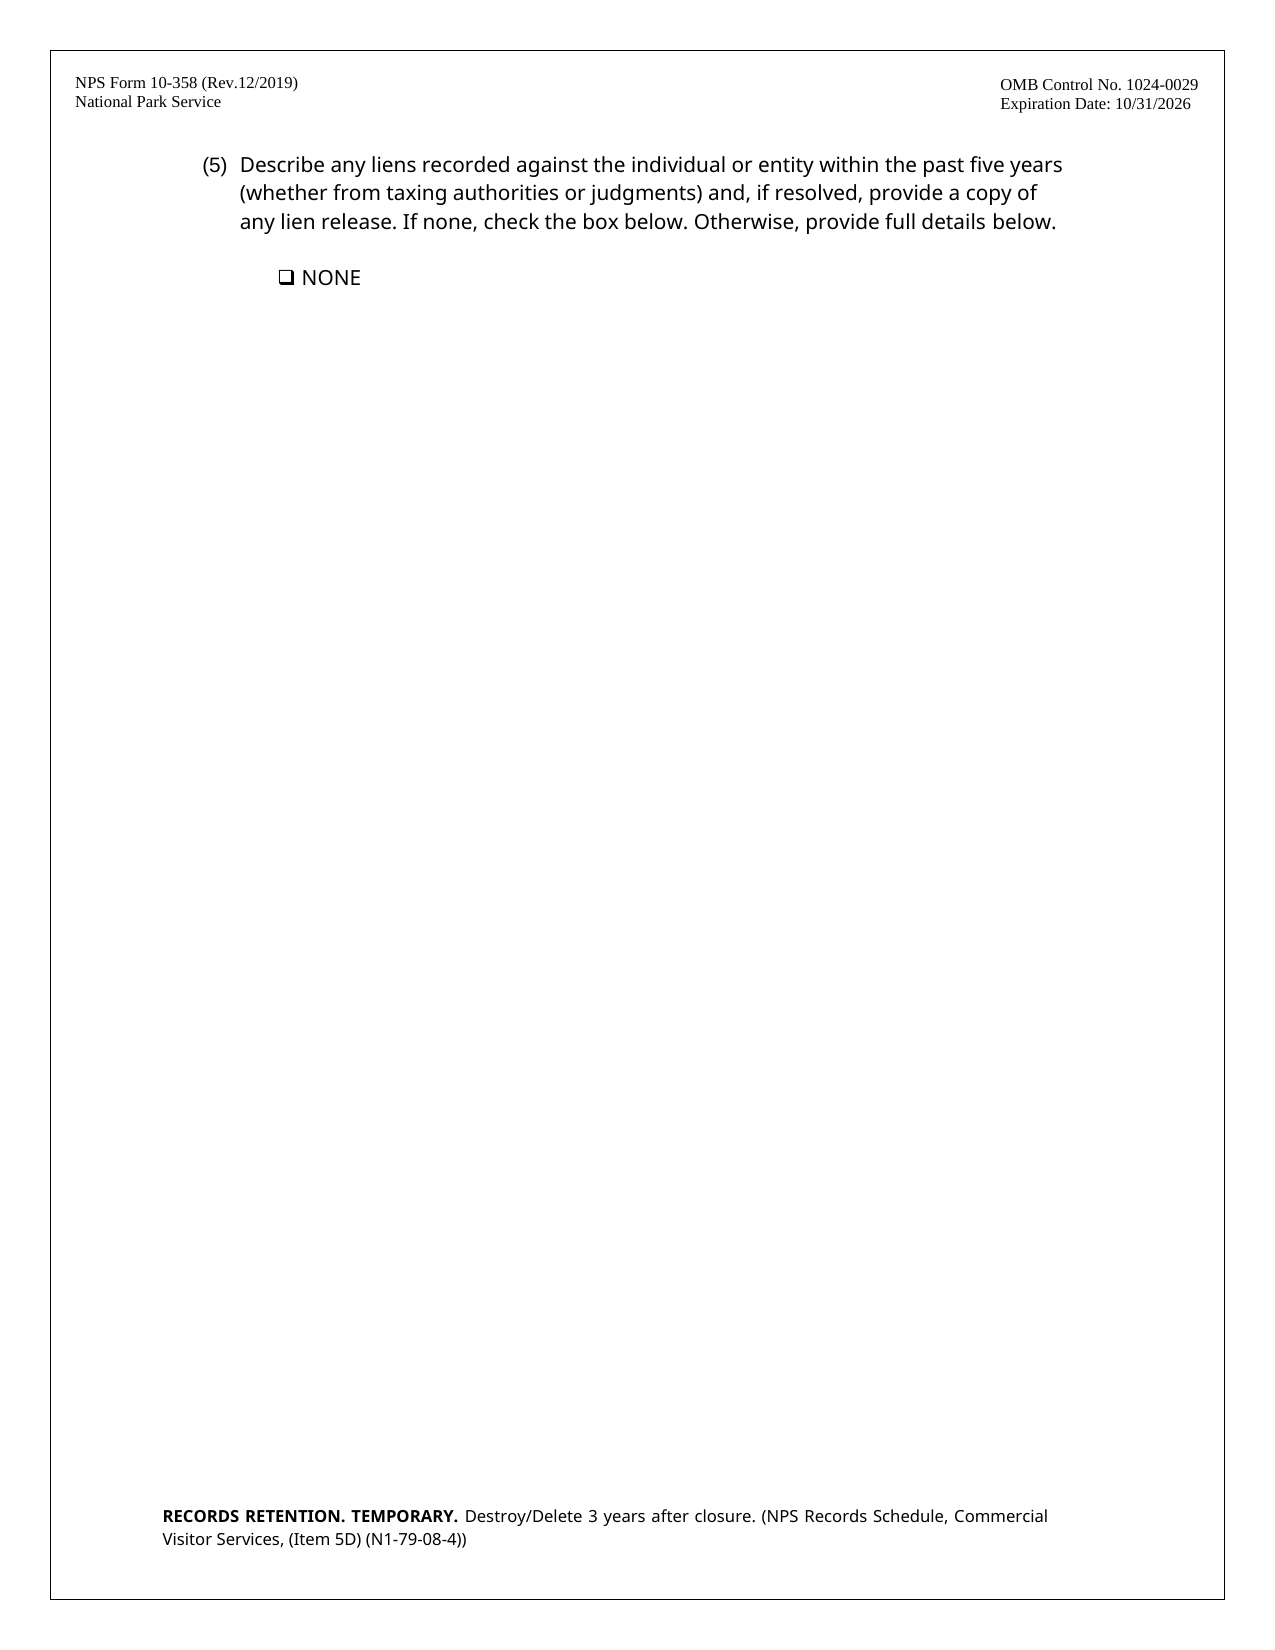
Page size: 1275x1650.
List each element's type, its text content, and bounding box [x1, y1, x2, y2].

list NONE [277, 263, 1125, 292]
list Describe any liens recorded against the individual or entity within the past five years (whether from taxing authorities or judgments) and, if resolved, provide a copy of any lien release. If none, check the box below. Otherwise, provide full details below. [202, 150, 1075, 235]
